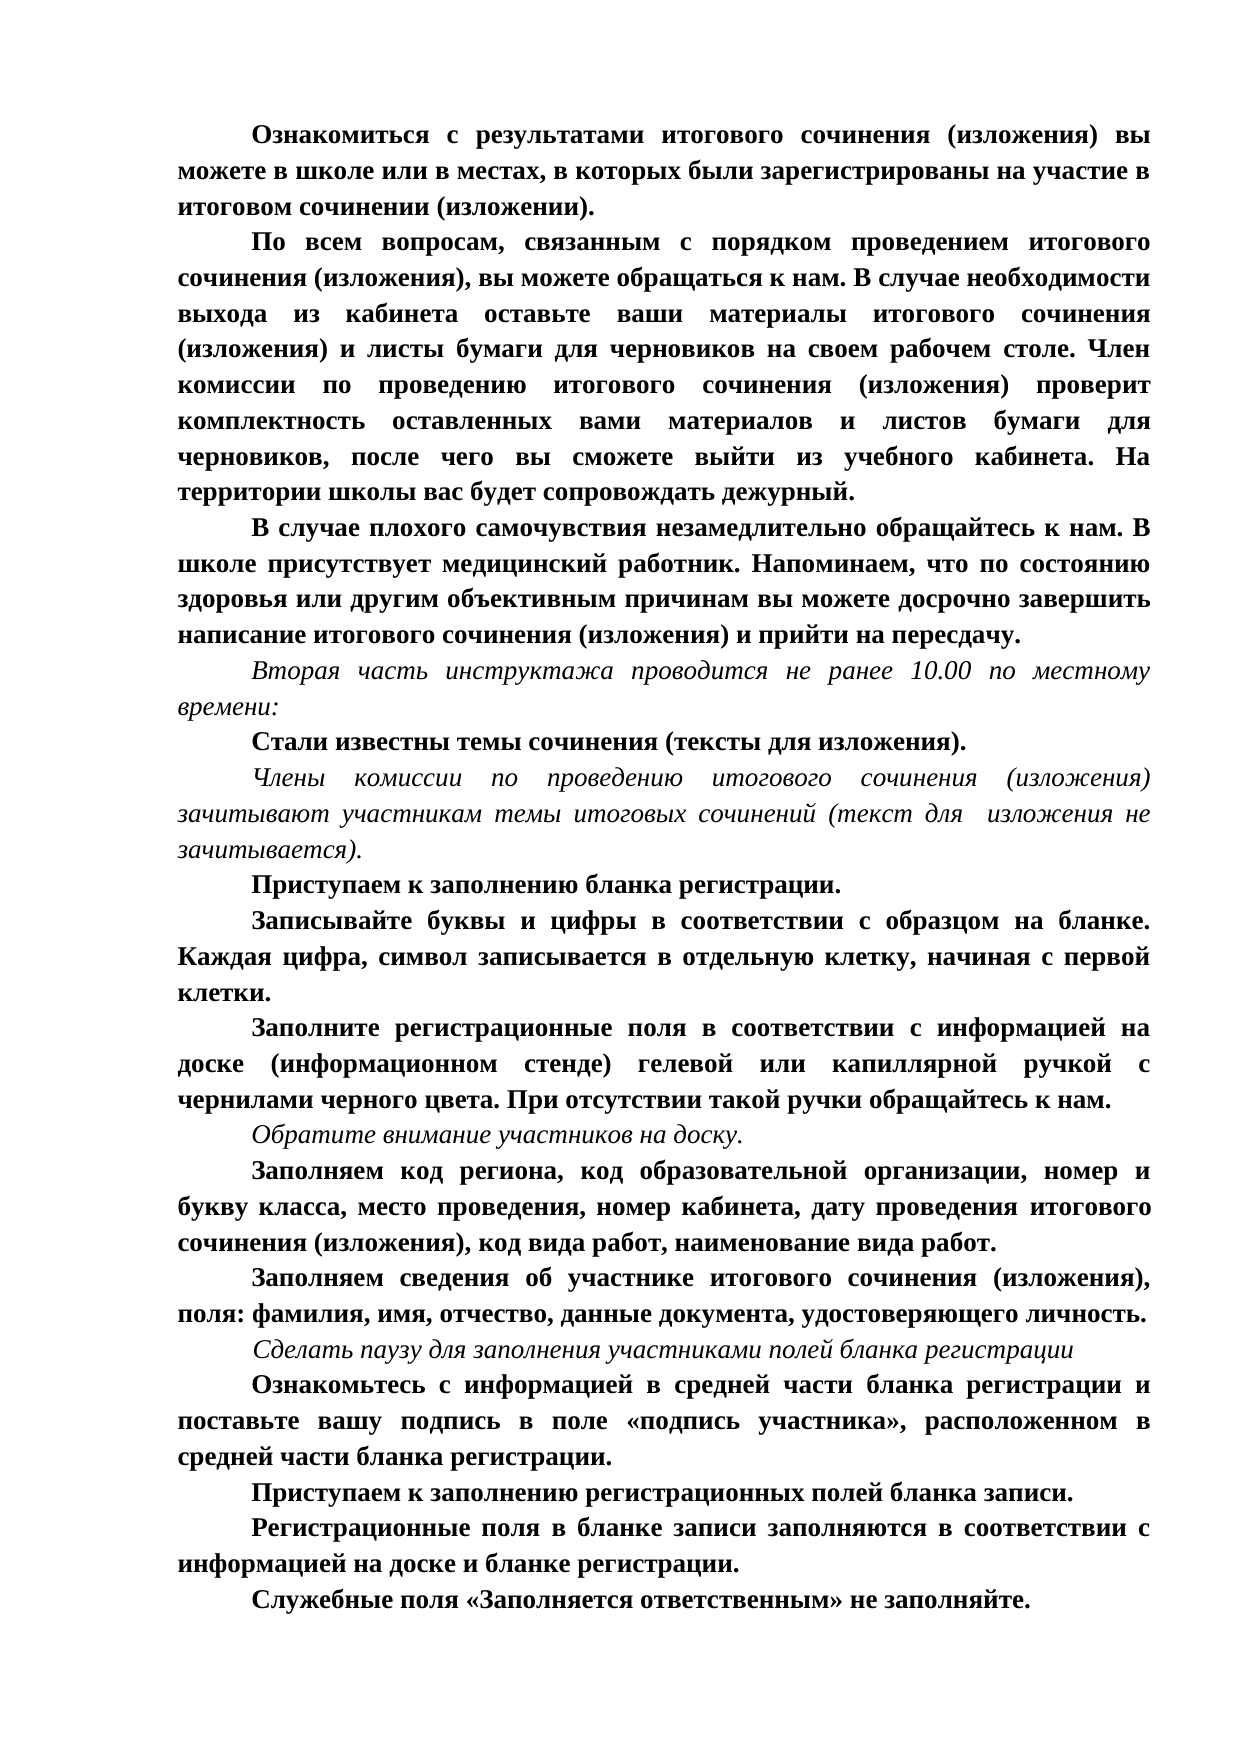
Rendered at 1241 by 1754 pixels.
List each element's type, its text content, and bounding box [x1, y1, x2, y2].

text Приступаем к заполнению регистрационных полей бланка записи. [177, 1476, 1152, 1507]
text Служебные поля «Заполняется ответственным» не заполняйте. [177, 1583, 1152, 1614]
text Регистрационные поля в бланке записи заполняются в соответствии с информацией на доске и бланке регистрации. [177, 1512, 1152, 1578]
text Записывайте буквы и цифры в соответствии с образцом на бланке. Каждая цифра, символ записывается в отдельную клетку, начиная с первой клетки. [177, 904, 1152, 1007]
text Обратите внимание участников на доску. [177, 1118, 1152, 1150]
text Ознакомиться с результатами итогового сочинения (изложения) вы можете в школе или в местах, в которых были зарегистрированы на участие в итоговом сочинении (изложении). [177, 118, 1152, 221]
text По всем вопросам, связанным с порядком проведением итогового сочинения (изложения), вы можете обращаться к нам. В случае необходимости выхода из кабинета оставьте ваши материалы итогового сочинения (изложения) и листы бумаги для черновиков на своем рабочем столе. Член комиссии по проведению итогового сочинения (изложения) проверит комплектность оставленных вами материалов и листов бумаги для черновиков, после чего вы сможете выйти из учебного кабинета. На территории школы вас будет сопровождать дежурный. [177, 225, 1152, 507]
text Члены комиссии по проведению итогового сочинения (изложения) зачитывают участникам темы итоговых сочинений (текст для изложения не зачитывается). [177, 761, 1152, 864]
text В случае плохого самочувствия незамедлительно обращайтесь к нам. В школе присутствует медицинский работник. Напоминаем, что по состоянию здоровья или другим объективным причинам вы можете досрочно завершить написание итогового сочинения (изложения) и прийти на пересдачу. [177, 511, 1152, 649]
text Заполняем сведения об участнике итогового сочинения (изложения), поля: фамилия, имя, отчество, данные документа, удостоверяющего личность. [177, 1261, 1152, 1328]
text Заполняем код региона, код образовательной организации, номер и букву класса, место проведения, номер кабинета, дату проведения итогового сочинения (изложения), код вида работ, наименование вида работ. [177, 1154, 1152, 1257]
text Стали известны темы сочинения (тексты для изложения). [177, 726, 1152, 757]
text Ознакомьтесь с информацией в средней части бланка регистрации и поставьте вашу подпись в поле «подпись участника», расположенном в средней части бланка регистрации. [177, 1369, 1152, 1471]
text Заполните регистрационные поля в соответствии с информацией на доске (информационном стенде) гелевой или капиллярной ручкой с чернилами черного цвета. При отсутствии такой ручки обращайтесь к нам. [177, 1011, 1152, 1114]
text Приступаем к заполнению бланка регистрации. [177, 868, 1152, 899]
text Вторая часть инструктажа проводится не ранее 10.00 по местному времени: [177, 654, 1152, 721]
text Сделать паузу для заполнения участниками полей бланка регистрации [177, 1333, 1152, 1364]
